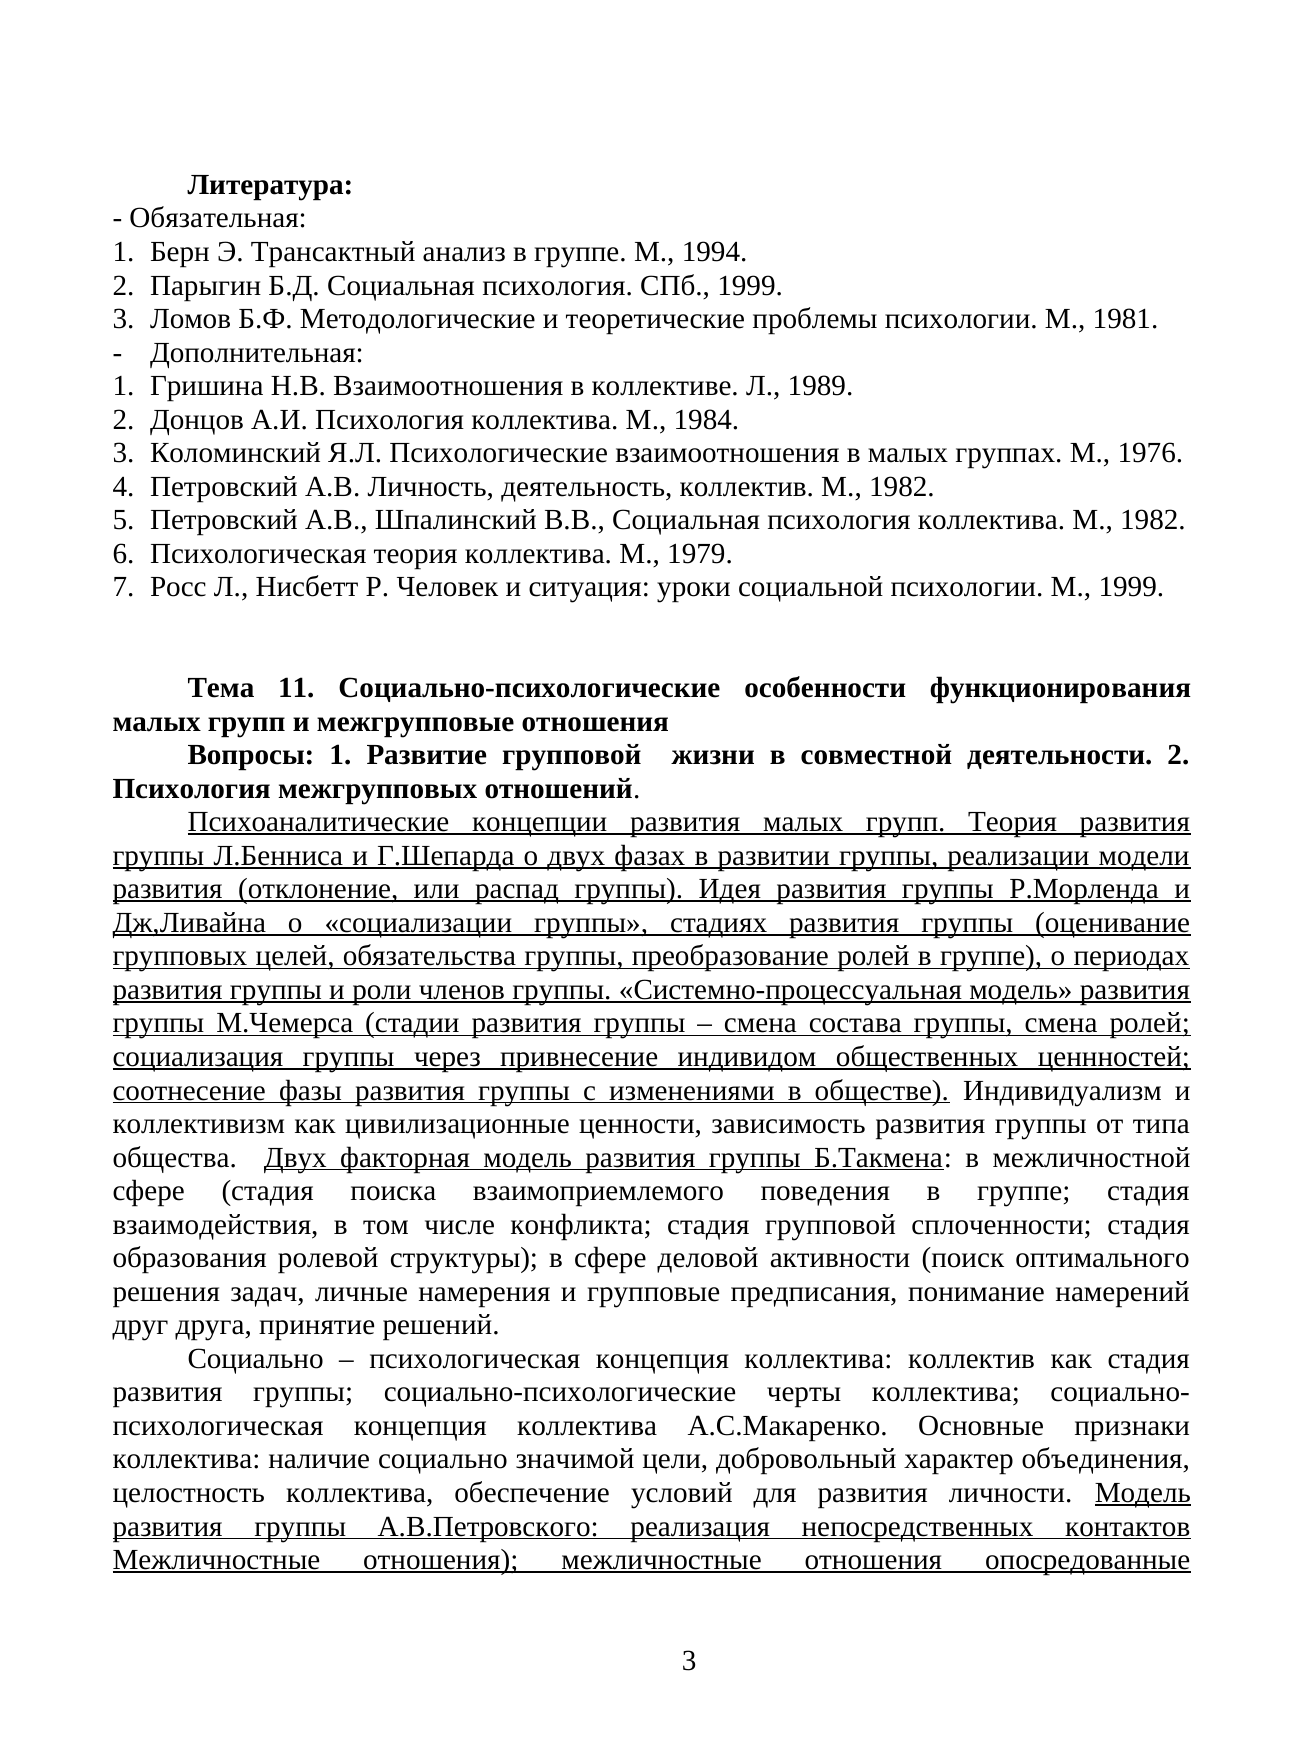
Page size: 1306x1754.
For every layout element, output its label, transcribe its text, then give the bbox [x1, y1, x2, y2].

text Тема 11. Социально-психологические особенности функционирования малых групп и межгрупповые отношения [112, 670, 1191, 737]
list Петровский А.В. Личность, деятельность, коллектив. М., 1982. [112, 469, 1191, 502]
list Психологическая теория коллектива. М., 1979. [112, 536, 1191, 569]
list Донцов А.И. Психология коллектива. М., 1984. [112, 402, 1191, 435]
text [112, 1539, 1191, 1571]
list Ломов Б.Ф. Методологические и теоретические проблемы психологии. М., 1981. [112, 301, 1191, 335]
text Психоаналитические концепции развития малых групп. Теория развития группы Л.Бенниса и Г.Шепарда о двух фазах в развитии группы, реализации модели развития (отклонение, или распад группы). Идея развития группы Р.Морленда и Дж,Ливайна о «социализации группы», стадиях развития группы (оценивание групповых целей, обязательства группы, преобразование ролей в группе), о периодах развития группы и роли членов группы. «Системно-процессуальная модель» развития группы М.Чемерса (стадии развития группы – смена состава группы, смена ролей; социализация группы через привнесение индивидом общественных ценнностей; соотнесение фазы развития группы с изменениями в обществе). Индивидуализм и коллективизм как цивилизационные ценности, зависимость развития группы от типа общества. Двух факторная модель развития группы Б.Такмена: в межличностной сфере (стадия поиска взаимоприемлемого поведения в группе; стадия взаимодействия, в том числе конфликта; стадия групповой сплоченности; стадия образования ролевой структуры); в сфере деловой активности (поиск оптимального решения задач, личные намерения и групповые предписания, понимание намерений друг друга, принятие решений. [112, 936, 1191, 1001]
list Берн Э. Трансактный анализ в группе. М., 1994. [112, 234, 1191, 268]
list Гришина Н.В. Взаимоотношения в коллективе. Л., 1989. [112, 368, 1191, 402]
text Литература: [112, 167, 1191, 201]
text Психоаналитические концепции развития малых групп. Теория развития группы Л.Бенниса и Г.Шепарда о двух фазах в развитии группы, реализации модели развития (отклонение, или распад группы). Идея развития группы Р.Морленда и Дж,Ливайна о «социализации группы», стадиях развития группы (оценивание групповых целей, обязательства группы, преобразование ролей в группе), о периодах развития группы и роли членов группы. «Системно-процессуальная модель» развития группы М.Чемерса (стадии развития группы – смена состава группы, смена ролей; социализация группы через привнесение индивидом общественных ценнностей; соотнесение фазы развития группы с изменениями в обществе). Индивидуализм и коллективизм как цивилизационные ценности, зависимость развития группы от типа общества. Двух факторная модель развития группы Б.Такмена: в межличностной сфере (стадия поиска взаимоприемлемого поведения в группе; стадия взаимодействия, в том числе конфликта; стадия групповой сплоченности; стадия образования ролевой структуры); в сфере деловой активности (поиск оптимального решения задач, личные намерения и групповые предписания, понимание намерений друг друга, принятие решений. [112, 1069, 1191, 1341]
text - Обязательная: [112, 201, 1191, 234]
list Дополнительная: [112, 335, 1191, 368]
list Парыгин Б.Д. Социальная психология. СПб., 1999. [112, 268, 1191, 301]
text Вопросы: 1. Развитие групповой жизни в совместной деятельности. 2. Психология межгрупповых отношений. [112, 737, 1191, 804]
list Коломинский Я.Л. Психологические взаимоотношения в малых группах. М., 1976. [112, 435, 1191, 469]
list Росс Л., Нисбетт Р. Человек и ситуация: уроки социальной психологии. М., 1999. [112, 569, 1191, 603]
list Петровский А.В., Шпалинский В.В., Социальная психология коллектива. М., 1982. [112, 502, 1191, 536]
